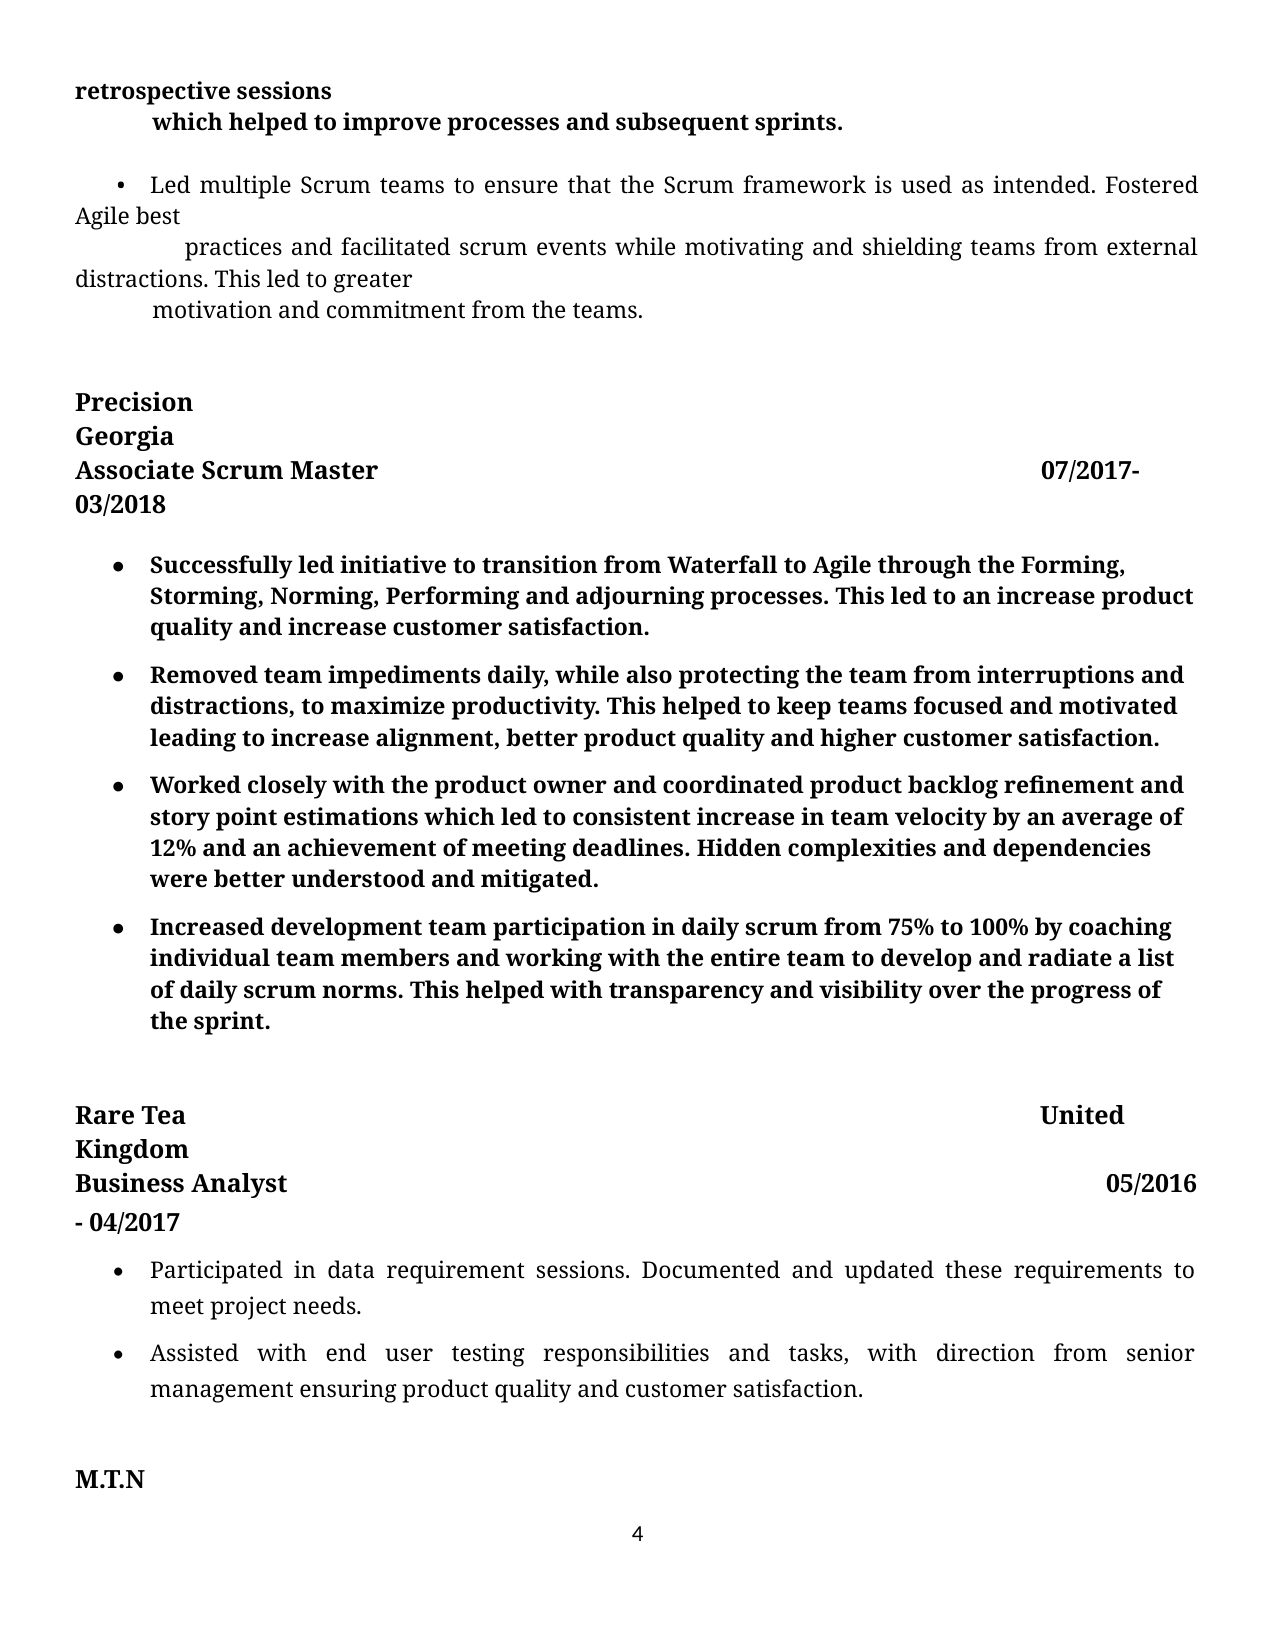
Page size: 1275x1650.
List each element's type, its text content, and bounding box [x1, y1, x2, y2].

text M.T.N [75, 1461, 1200, 1496]
text practices and facilitated scrum events while motivating and shielding teams from external distractions. This led to greater [75, 231, 1200, 294]
list Increased development team participation in daily scrum from 75% to 100% by coaching individual team members and working with the entire team to develop and radiate a list of daily scrum norms. This helped with transparency and visibility over the progress of the sprint. [112, 911, 1200, 1036]
text motivation and commitment from the teams. [75, 294, 1200, 325]
text • Led multiple Scrum teams to ensure that the Scrum framework is used as intended. Fostered Agile best [75, 169, 1200, 231]
list Successfully led initiative to transition from Waterfall to Agile through the Forming, Storming, Norming, Performing and adjourning processes. This led to an increase product quality and increase customer satisfaction. [112, 548, 1200, 642]
text Business Analyst 05/2016 - 04/2017 [75, 1166, 1197, 1239]
text which helped to improve processes and subsequent sprints. [75, 106, 1200, 137]
list Participated in data requirement sessions. Documented and updated these requirements to meet project needs. [112, 1254, 1197, 1321]
text Associate Scrum Master 07/2017-03/2018 [75, 452, 1200, 521]
list Worked closely with the product owner and coordinated product backlog refinement and story point estimations which led to consistent increase in team velocity by an average of 12% and an achievement of meeting deadlines. Hidden complexities and dependencies were better understood and mitigated. [112, 769, 1200, 894]
text Rare Tea United Kingdom [75, 1097, 1200, 1166]
list Assisted with end user testing responsibilities and tasks, with direction from senior management ensuring product quality and customer satisfaction. [112, 1337, 1197, 1404]
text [75, 75, 1200, 106]
text Precision Georgia [75, 384, 1200, 452]
list Removed team impediments daily, while also protecting the team from interruptions and distractions, to maximize productivity. This helped to keep teams focused and motivated leading to increase alignment, better product quality and higher customer satisfaction. [112, 659, 1200, 753]
